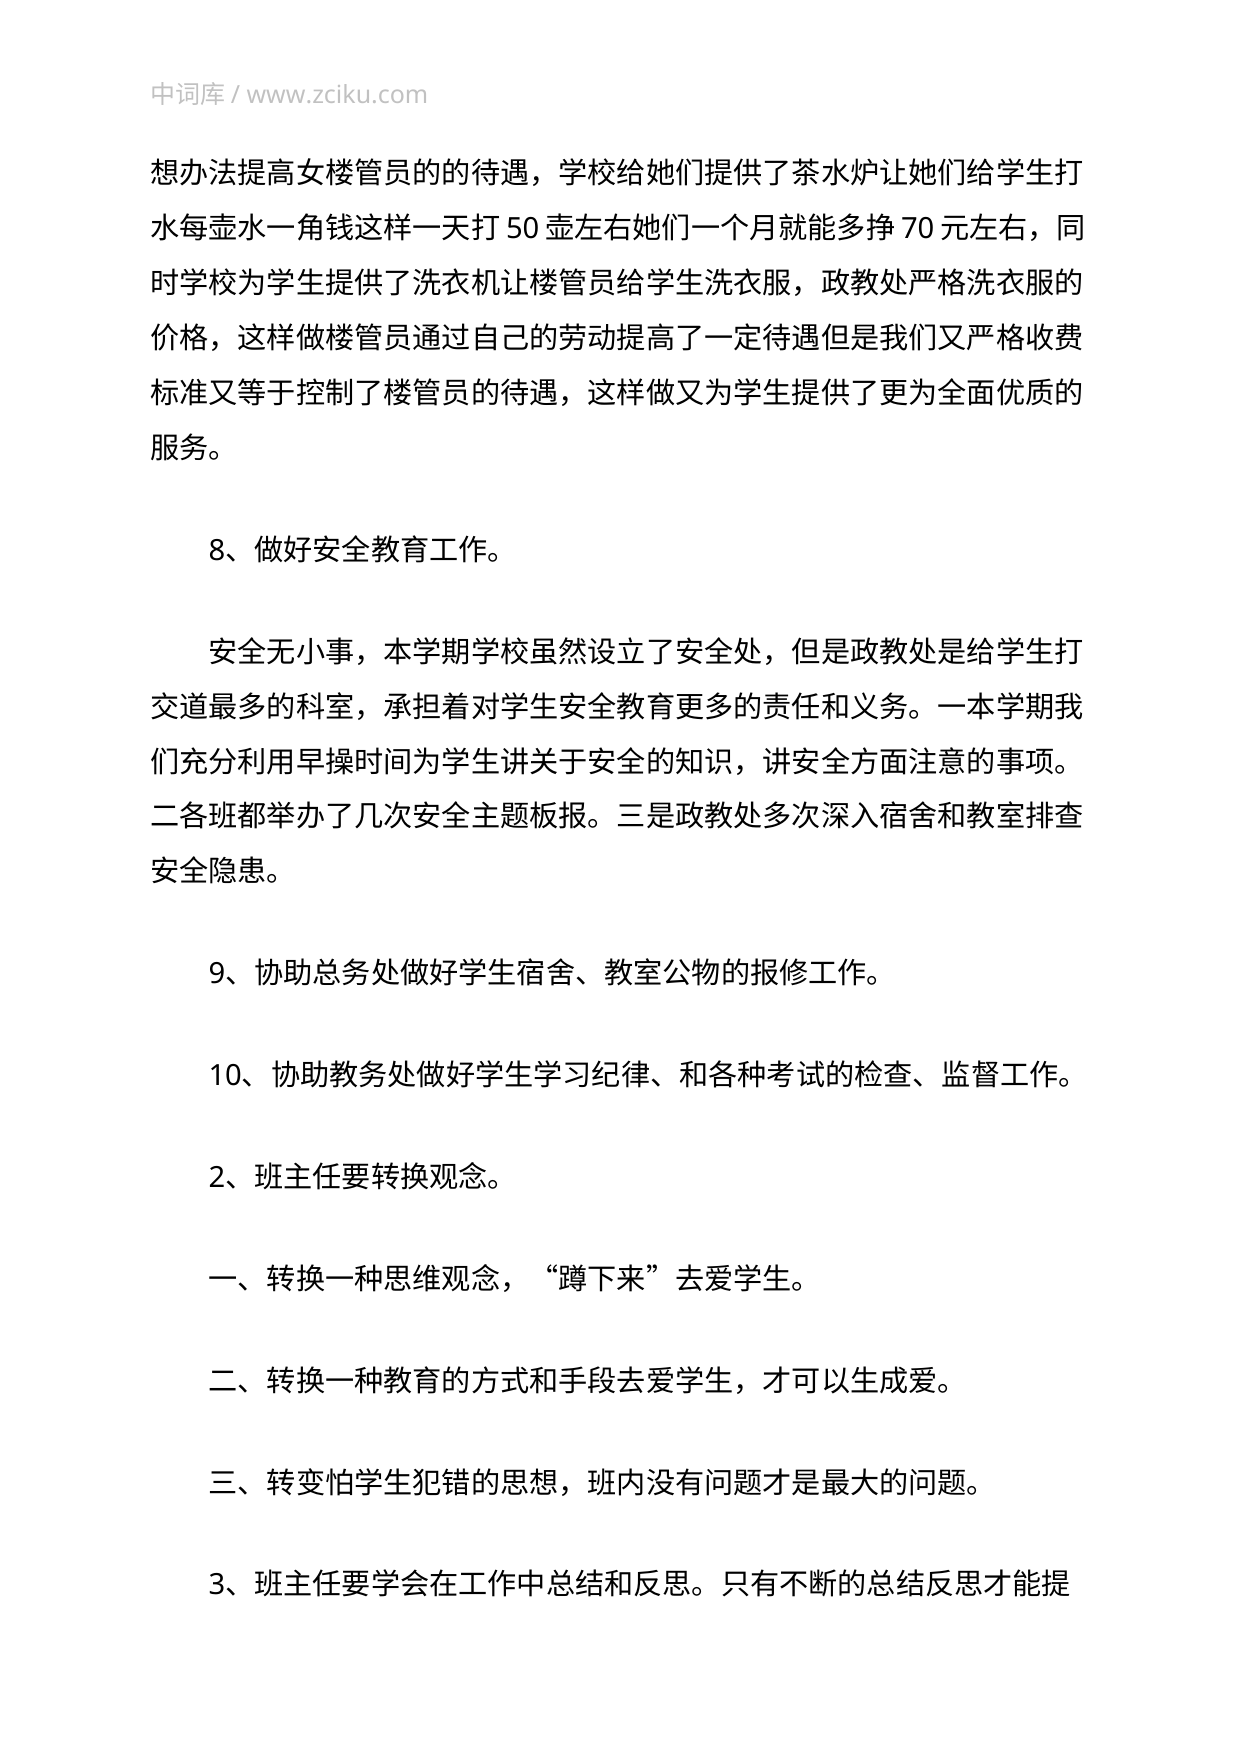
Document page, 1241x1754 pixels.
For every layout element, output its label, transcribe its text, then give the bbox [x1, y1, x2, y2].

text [150, 150, 1090, 467]
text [150, 1561, 1090, 1603]
text 三、转变怕学生犯错的思想，班内没有问题才是最大的问题。 [150, 1459, 1090, 1501]
text 2、班主任要转换观念。 [150, 1154, 1090, 1196]
text 10、协助教务处做好学生学习纪律、和各种考试的检查、监督工作。 [150, 1052, 1090, 1094]
text 8、做好安全教育工作。 [150, 526, 1090, 569]
text 安全无小事，本学期学校虽然设立了安全处，但是政教处是给学生打交道最多的科室，承担着对学生安全教育更多的责任和义务。一本学期我们充分利用早操时间为学生讲关于安全的知识，讲安全方面注意的事项。二各班都举办了几次安全主题板报。三是政教处多次深入宿舍和教室排查安全隐患。 [150, 628, 1090, 890]
text 二、转换一种教育的方式和手段去爱学生，才可以生成爱。 [150, 1357, 1090, 1400]
text 一、转换一种思维观念，“蹲下来”去爱学生。 [150, 1256, 1090, 1298]
text 9、协助总务处做好学生宿舍、教室公物的报修工作。 [150, 950, 1090, 992]
